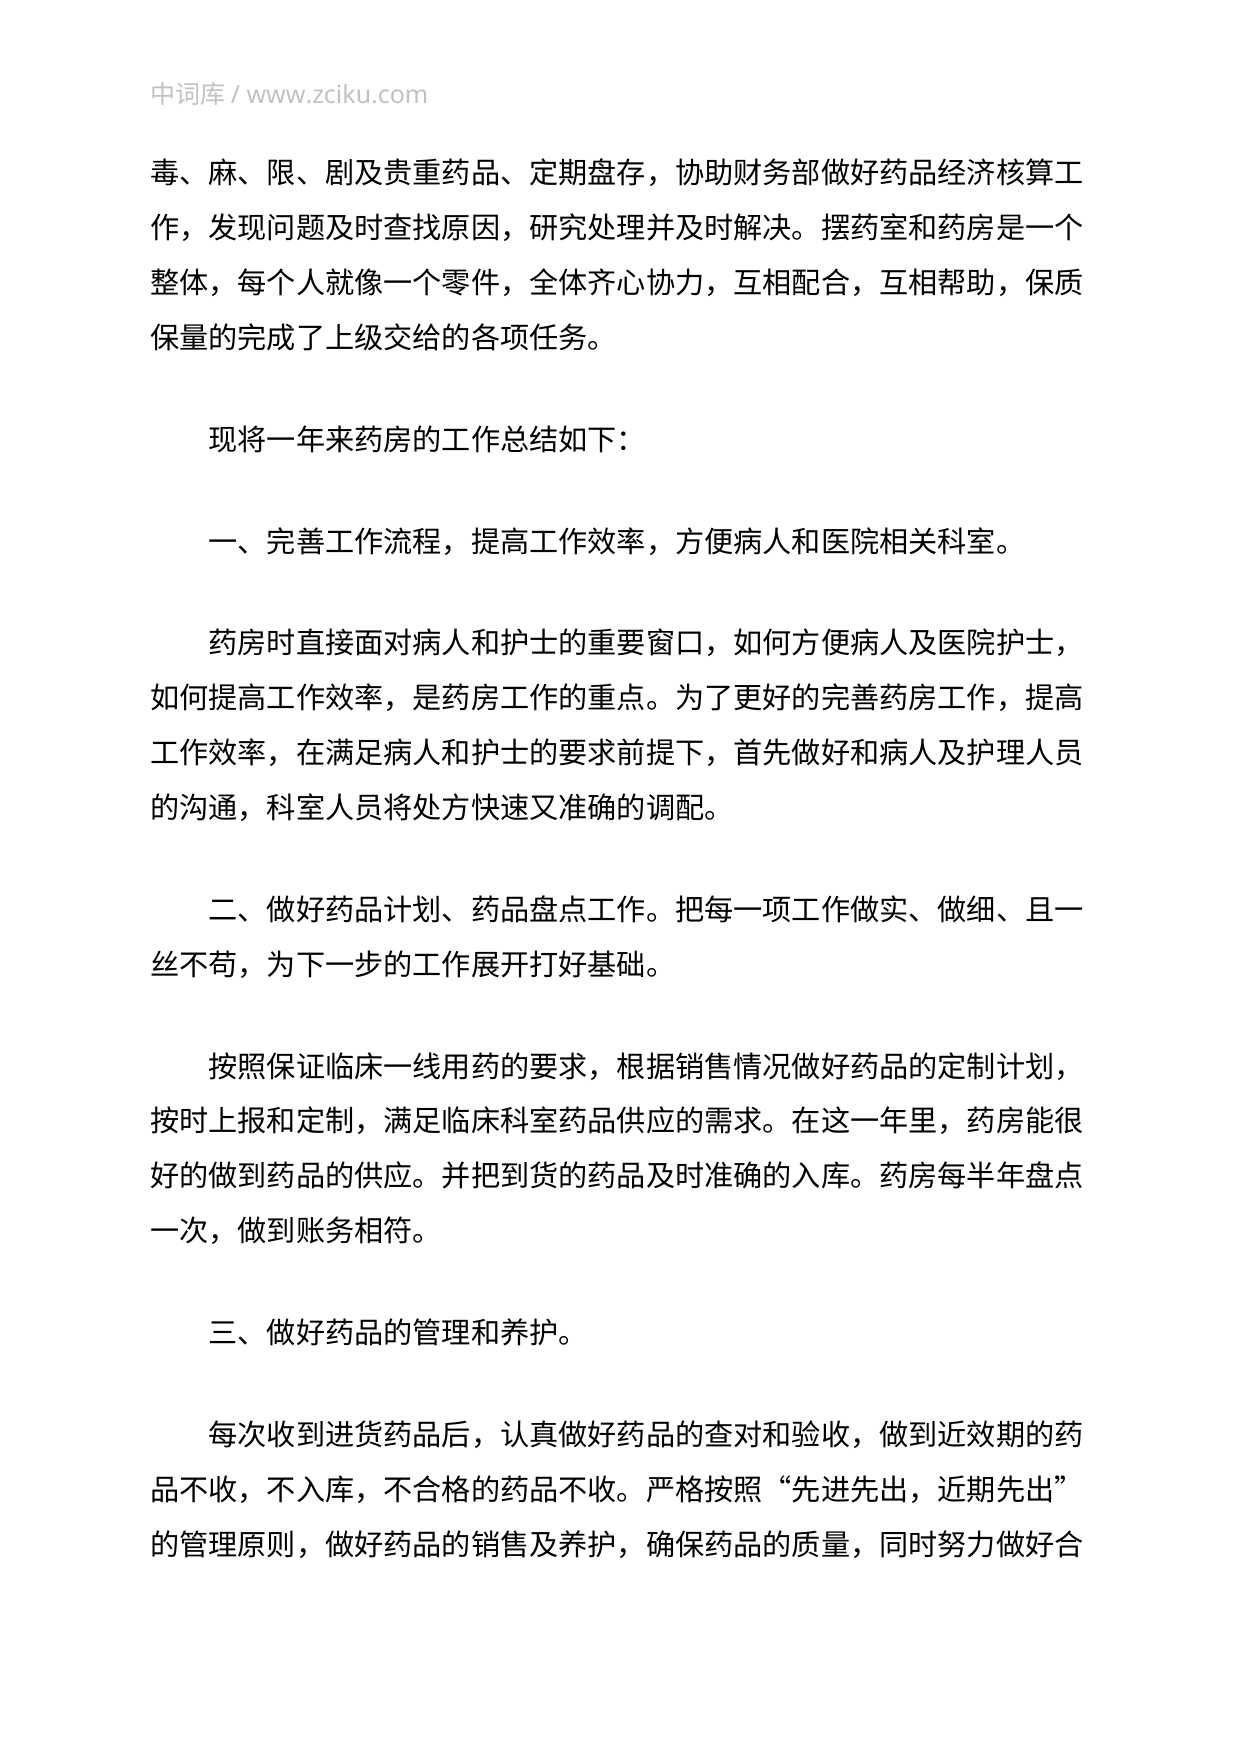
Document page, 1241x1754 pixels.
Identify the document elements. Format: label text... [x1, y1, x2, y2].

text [150, 1411, 1090, 1563]
text 一、完善工作流程，提高工作效率，方便病人和医院相关科室。 [150, 518, 1090, 561]
text 现将一年来药房的工作总结如下： [150, 416, 1090, 459]
text 按照保证临床一线用药的要求，根据销售情况做好药品的定制计划，按时上报和定制，满足临床科室药品供应的需求。在这一年里，药房能很好的做到药品的供应。并把到货的药品及时准确的入库。药房每半年盘点一次，做到账务相符。 [150, 1043, 1090, 1250]
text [150, 150, 1090, 357]
text 二、做好药品计划、药品盘点工作。把每一项工作做实、做细、且一丝不苟，为下一步的工作展开打好基础。 [150, 886, 1090, 984]
text 药房时直接面对病人和护士的重要窗口，如何方便病人及医院护士，如何提高工作效率，是药房工作的重点。为了更好的完善药房工作，提高工作效率，在满足病人和护士的要求前提下，首先做好和病人及护理人员的沟通，科室人员将处方快速又准确的调配。 [150, 620, 1090, 827]
text 三、做好药品的管理和养护。 [150, 1309, 1090, 1352]
